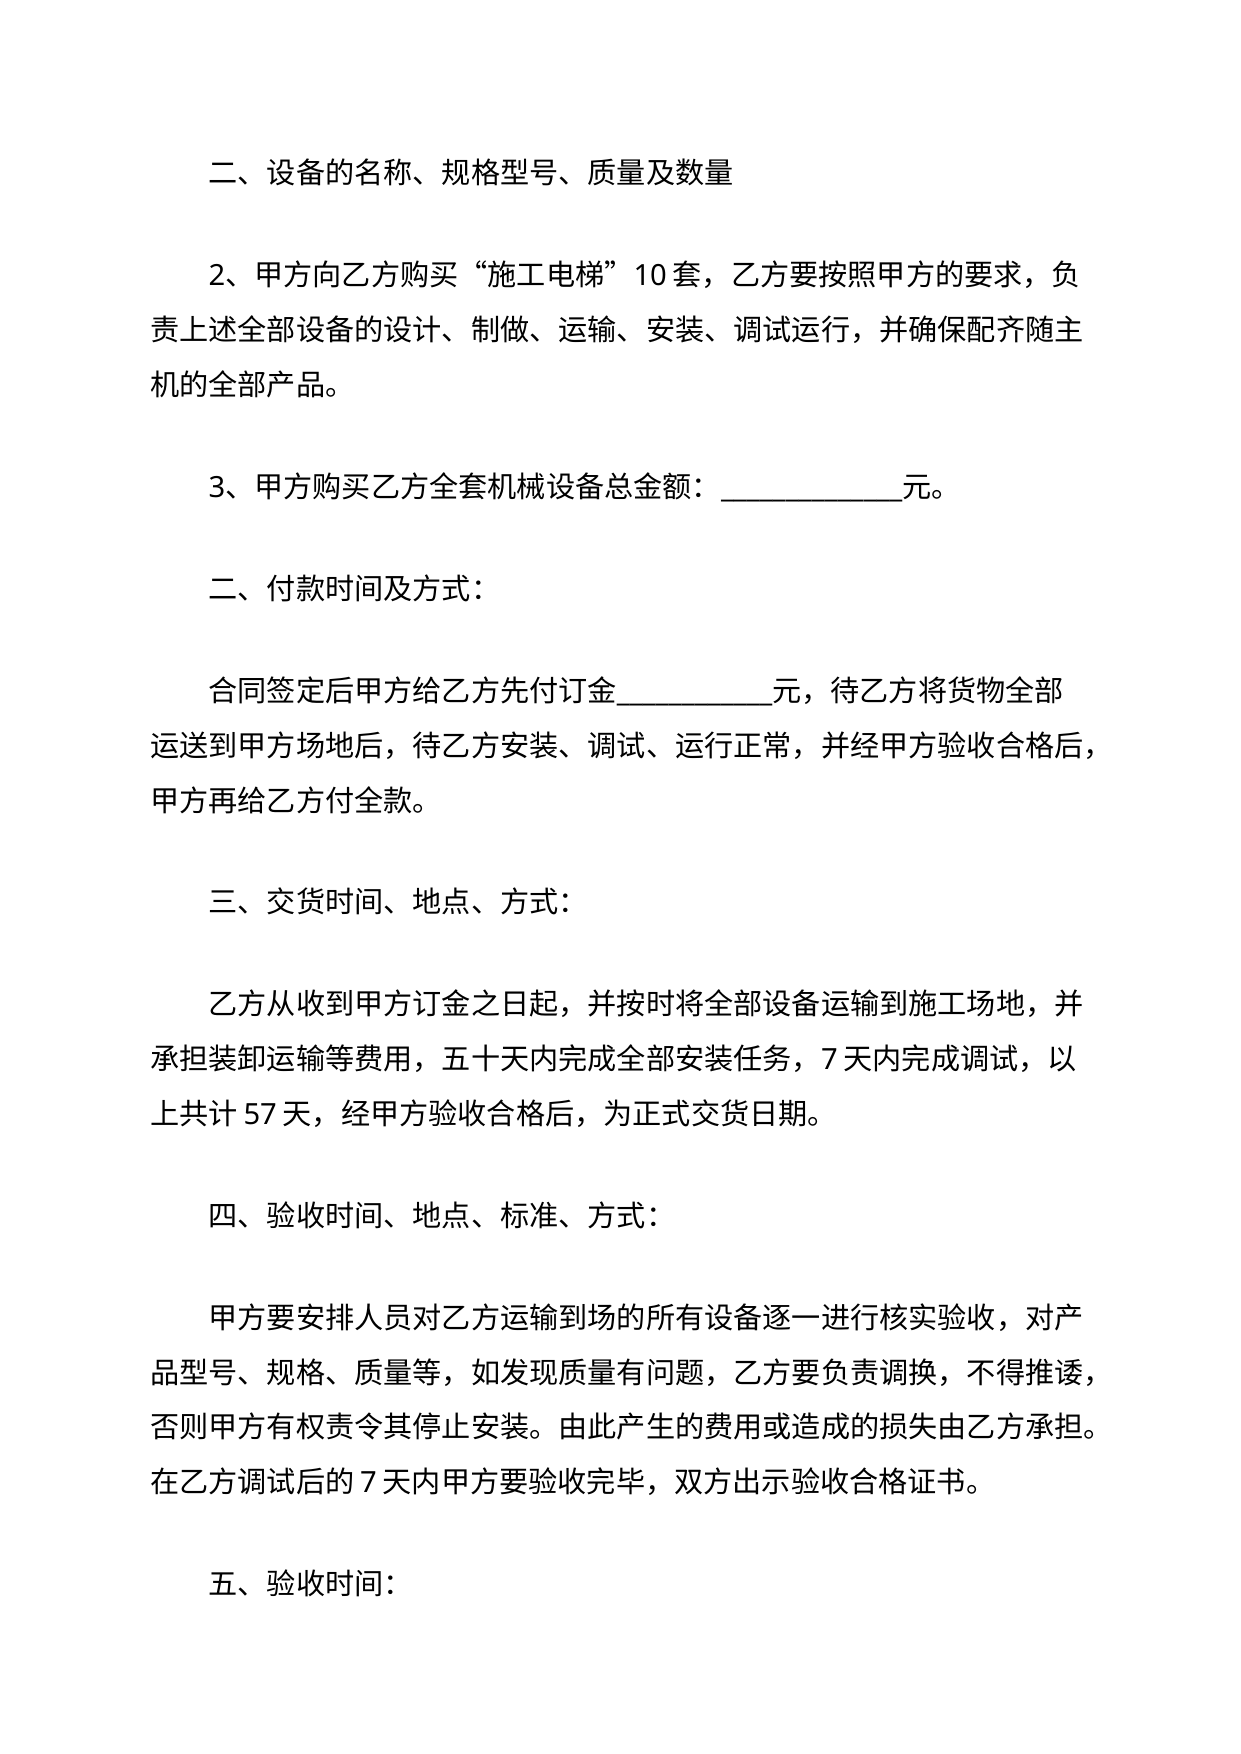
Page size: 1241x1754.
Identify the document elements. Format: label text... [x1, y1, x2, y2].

text 3、甲方购买乙方全套机械设备总金额：______________元。 [150, 463, 1090, 506]
text 合同签定后甲方给乙方先付订金____________元，待乙方将货物全部运送到甲方场地后，待乙方安装、调试、运行正常，并经甲方验收合格后，甲方再给乙方付全款。 [150, 667, 1090, 819]
text 二、设备的名称、规格型号、质量及数量 [150, 150, 1090, 192]
text 二、付款时间及方式： [150, 565, 1090, 608]
text 四、验收时间、地点、标准、方式： [150, 1192, 1090, 1235]
text 五、验收时间： [150, 1561, 1090, 1603]
text 2、甲方向乙方购买“施工电梯”10套，乙方要按照甲方的要求，负责上述全部设备的设计、制做、运输、安装、调试运行，并确保配齐随主机的全部产品。 [150, 252, 1090, 404]
text 乙方从收到甲方订金之日起，并按时将全部设备运输到施工场地，并承担装卸运输等费用，五十天内完成全部安装任务，7天内完成调试，以上共计57天，经甲方验收合格后，为正式交货日期。 [150, 981, 1090, 1133]
text 甲方要安排人员对乙方运输到场的所有设备逐一进行核实验收，对产品型号、规格、质量等，如发现质量有问题，乙方要负责调换，不得推诿，否则甲方有权责令其停止安装。由此产生的费用或造成的损失由乙方承担。在乙方调试后的7天内甲方要验收完毕，双方出示验收合格证书。 [150, 1294, 1090, 1501]
text 三、交货时间、地点、方式： [150, 879, 1090, 921]
